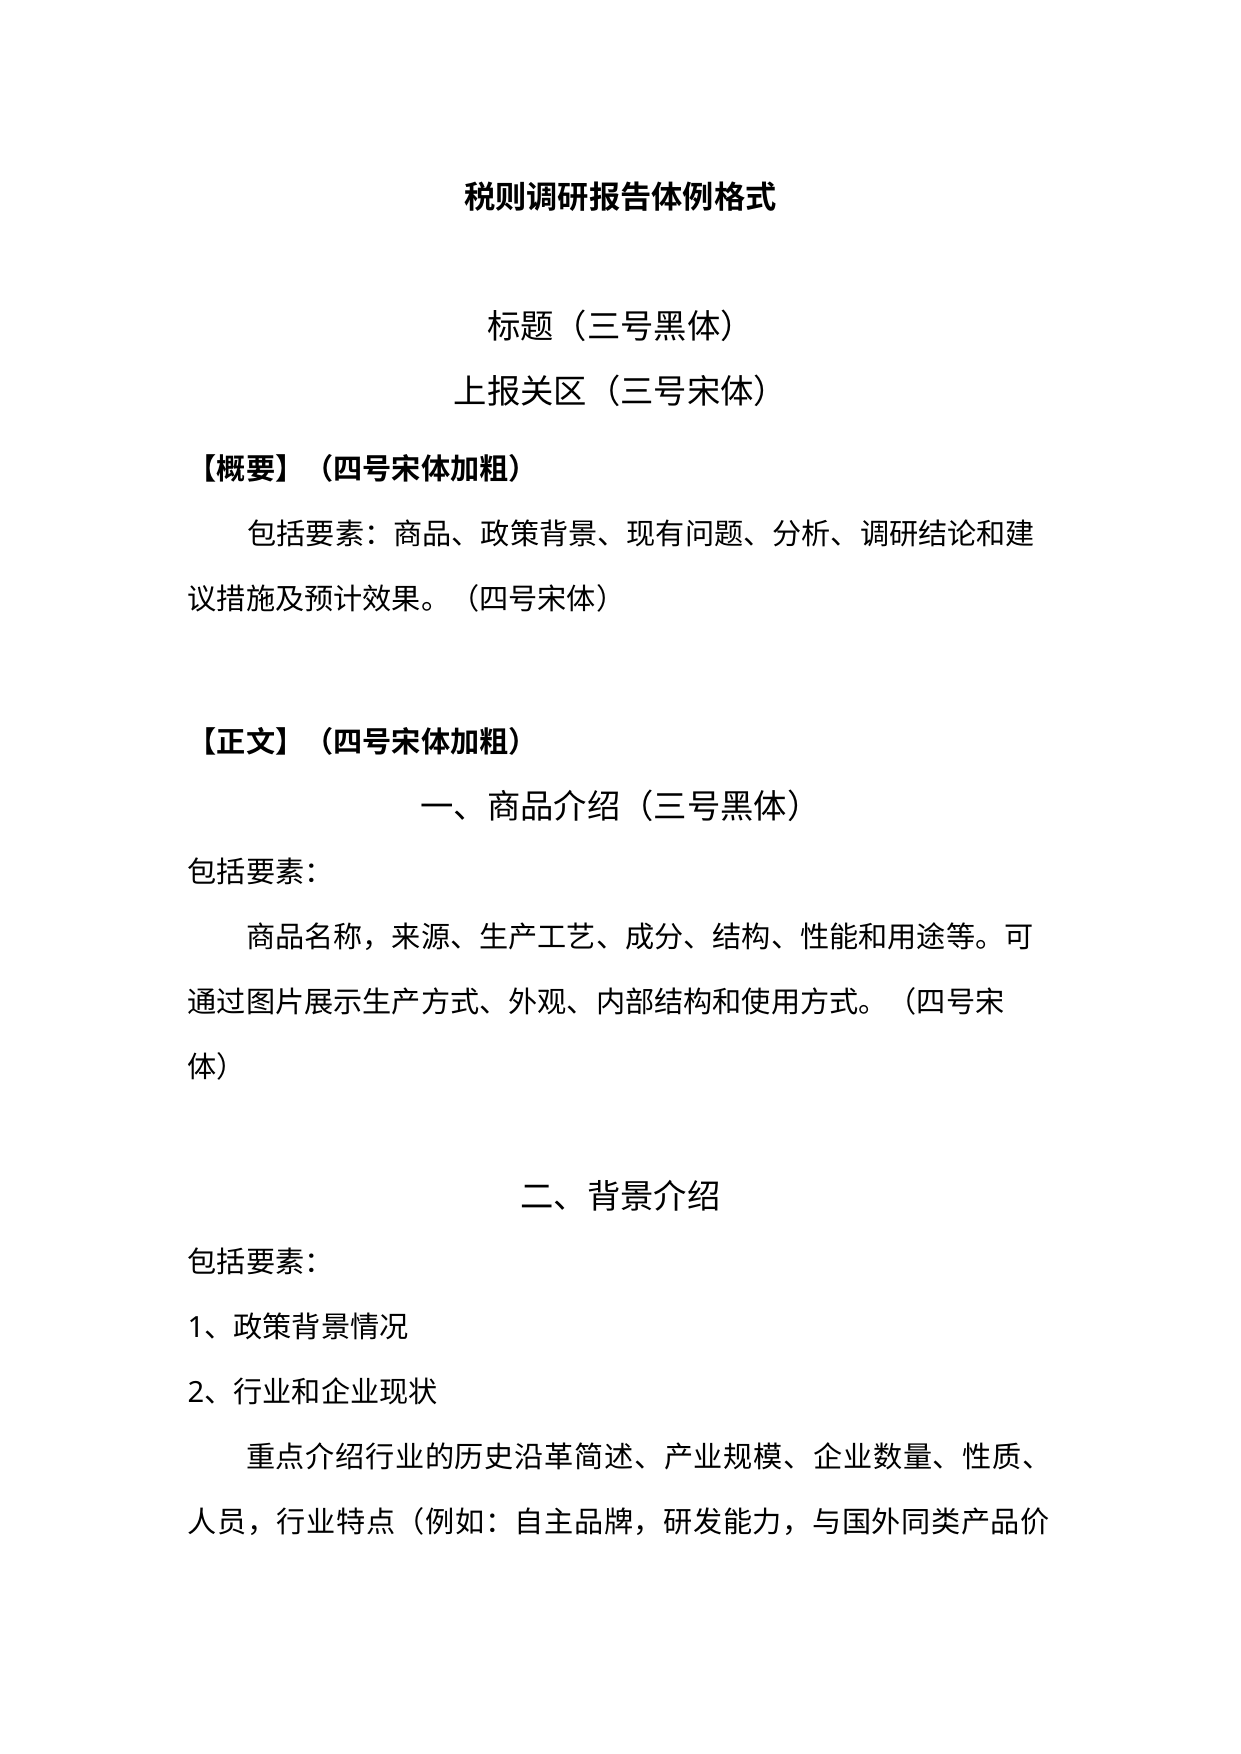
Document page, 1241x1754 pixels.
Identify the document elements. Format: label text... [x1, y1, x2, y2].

text 1、政策背景情况 [187, 1292, 1053, 1357]
text 包括要素：商品、政策背景、现有问题、分析、调研结论和建议措施及预计效果。（四号宋体） [187, 499, 1053, 629]
text 2、行业和企业现状 [187, 1357, 1053, 1422]
text 上报关区（三号宋体） [187, 357, 1053, 422]
text 包括要素： [187, 1227, 1053, 1292]
text 税则调研报告体例格式 [187, 162, 1053, 227]
text 【概要】（四号宋体加粗） [187, 434, 1053, 499]
text 商品名称，来源、生产工艺、成分、结构、性能和用途等。可通过图片展示生产方式、外观、内部结构和使用方式。（四号宋体） [187, 902, 1053, 1097]
text 标题（三号黑体） [187, 292, 1053, 357]
text 包括要素： [187, 837, 1053, 902]
text 二、背景介绍 [187, 1162, 1053, 1227]
text 一、商品介绍（三号黑体） [187, 772, 1053, 837]
text 【正文】（四号宋体加粗） [187, 707, 1053, 772]
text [187, 1422, 1053, 1552]
